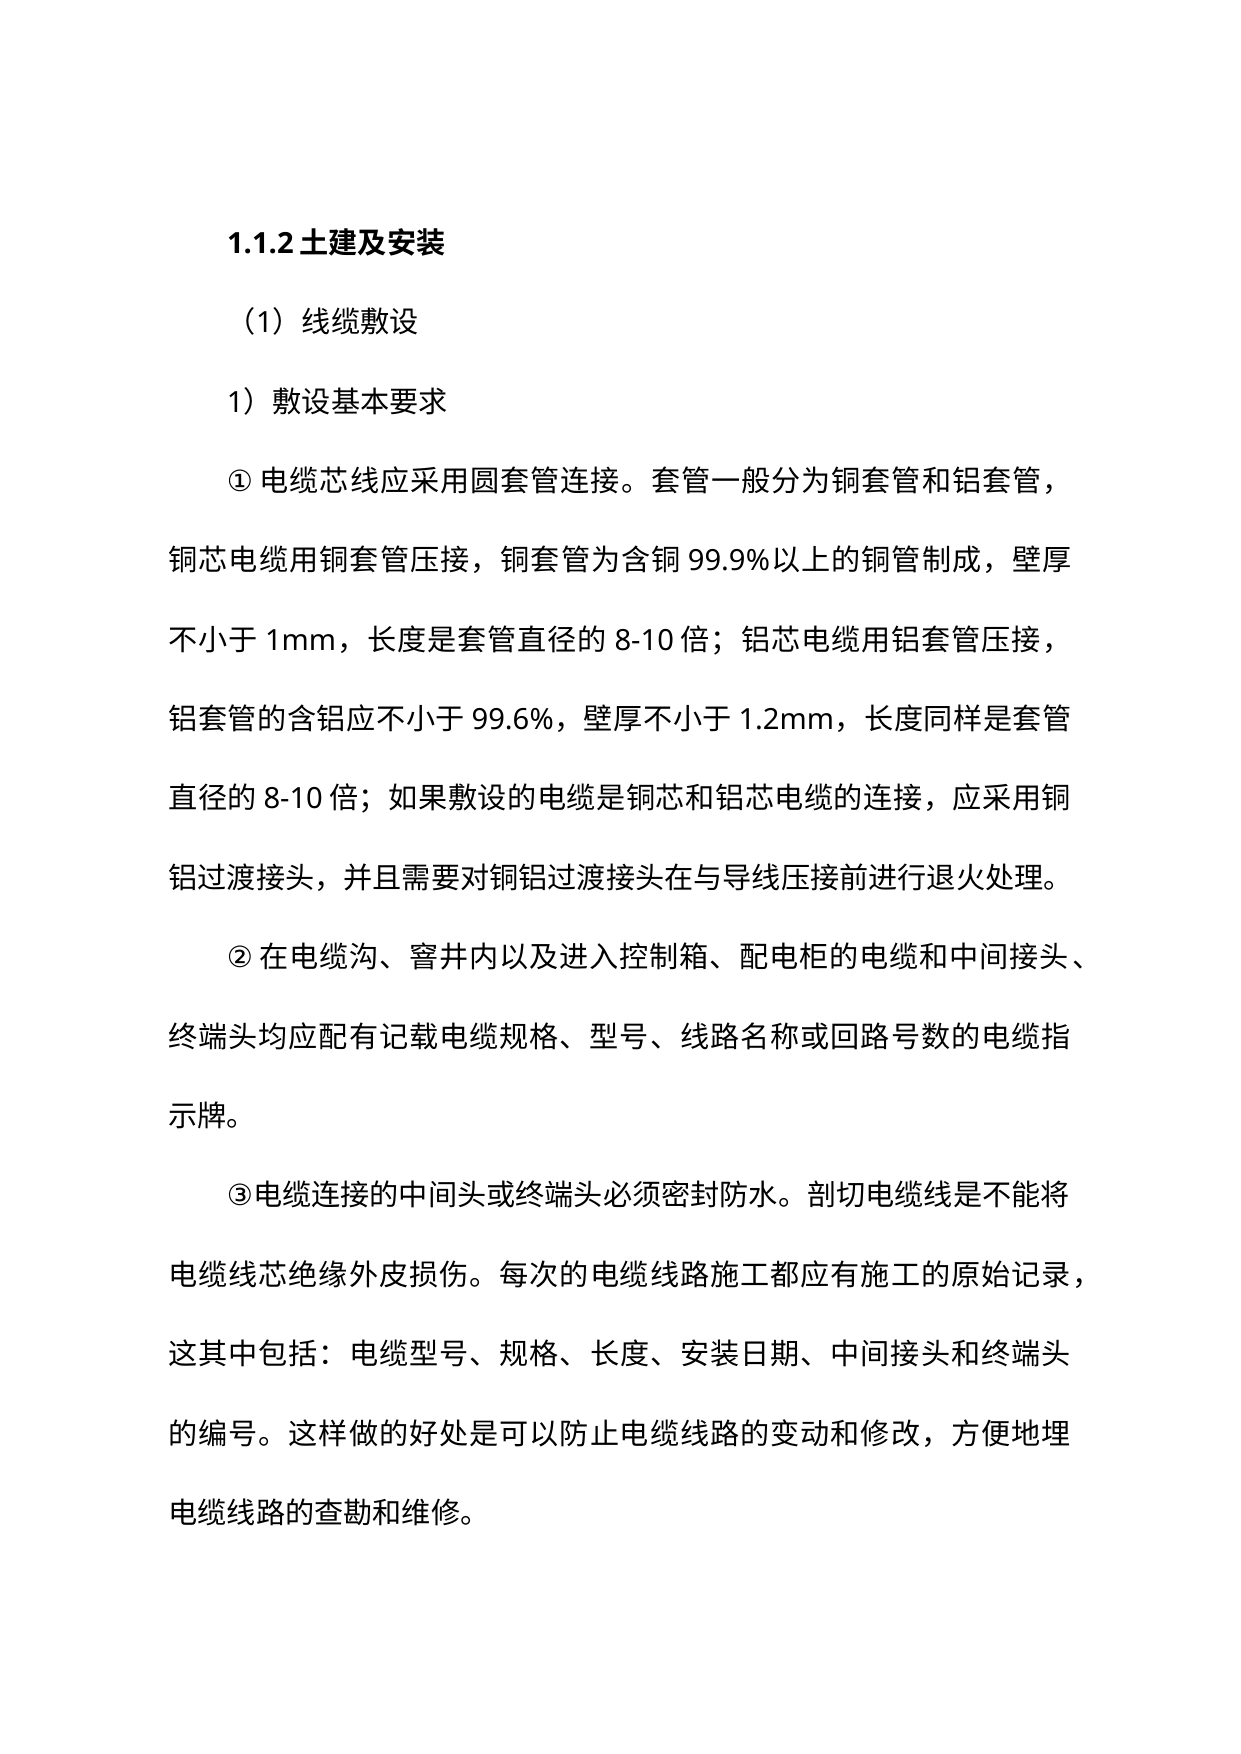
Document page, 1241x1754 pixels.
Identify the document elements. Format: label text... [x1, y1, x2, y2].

text 1.1.2土建及安装 [168, 201, 1072, 280]
text （1）线缆敷设 [168, 280, 1072, 360]
text ①电缆芯线应采用圆套管连接。套管一般分为铜套管和铝套管，铜芯电缆用铜套管压接，铜套管为含铜99.9%以上的铜管制成，壁厚不小于1mm，长度是套管直径的8-10倍；铝芯电缆用铝套管压接，铝套管的含铝应不小于99.6%，壁厚不小于1.2mm，长度同样是套管直径的8-10倍；如果敷设的电缆是铜芯和铝芯电缆的连接，应采用铜铝过渡接头，并且需要对铜铝过渡接头在与导线压接前进行退火处理。 [168, 439, 1072, 915]
text ③电缆连接的中间头或终端头必须密封防水。剖切电缆线是不能将电缆线芯绝缘外皮损伤。每次的电缆线路施工都应有施工的原始记录，这其中包括：电缆型号、规格、长度、安装日期、中间接头和终端头的编号。这样做的好处是可以防止电缆线路的变动和修改，方便地埋电缆线路的查勘和维修。 [168, 1153, 1072, 1550]
text ②在电缆沟、窨井内以及进入控制箱、配电柜的电缆和中间接头、终端头均应配有记载电缆规格、型号、线路名称或回路号数的电缆指示牌。 [168, 915, 1072, 1153]
text 1）敷设基本要求 [168, 360, 1072, 439]
